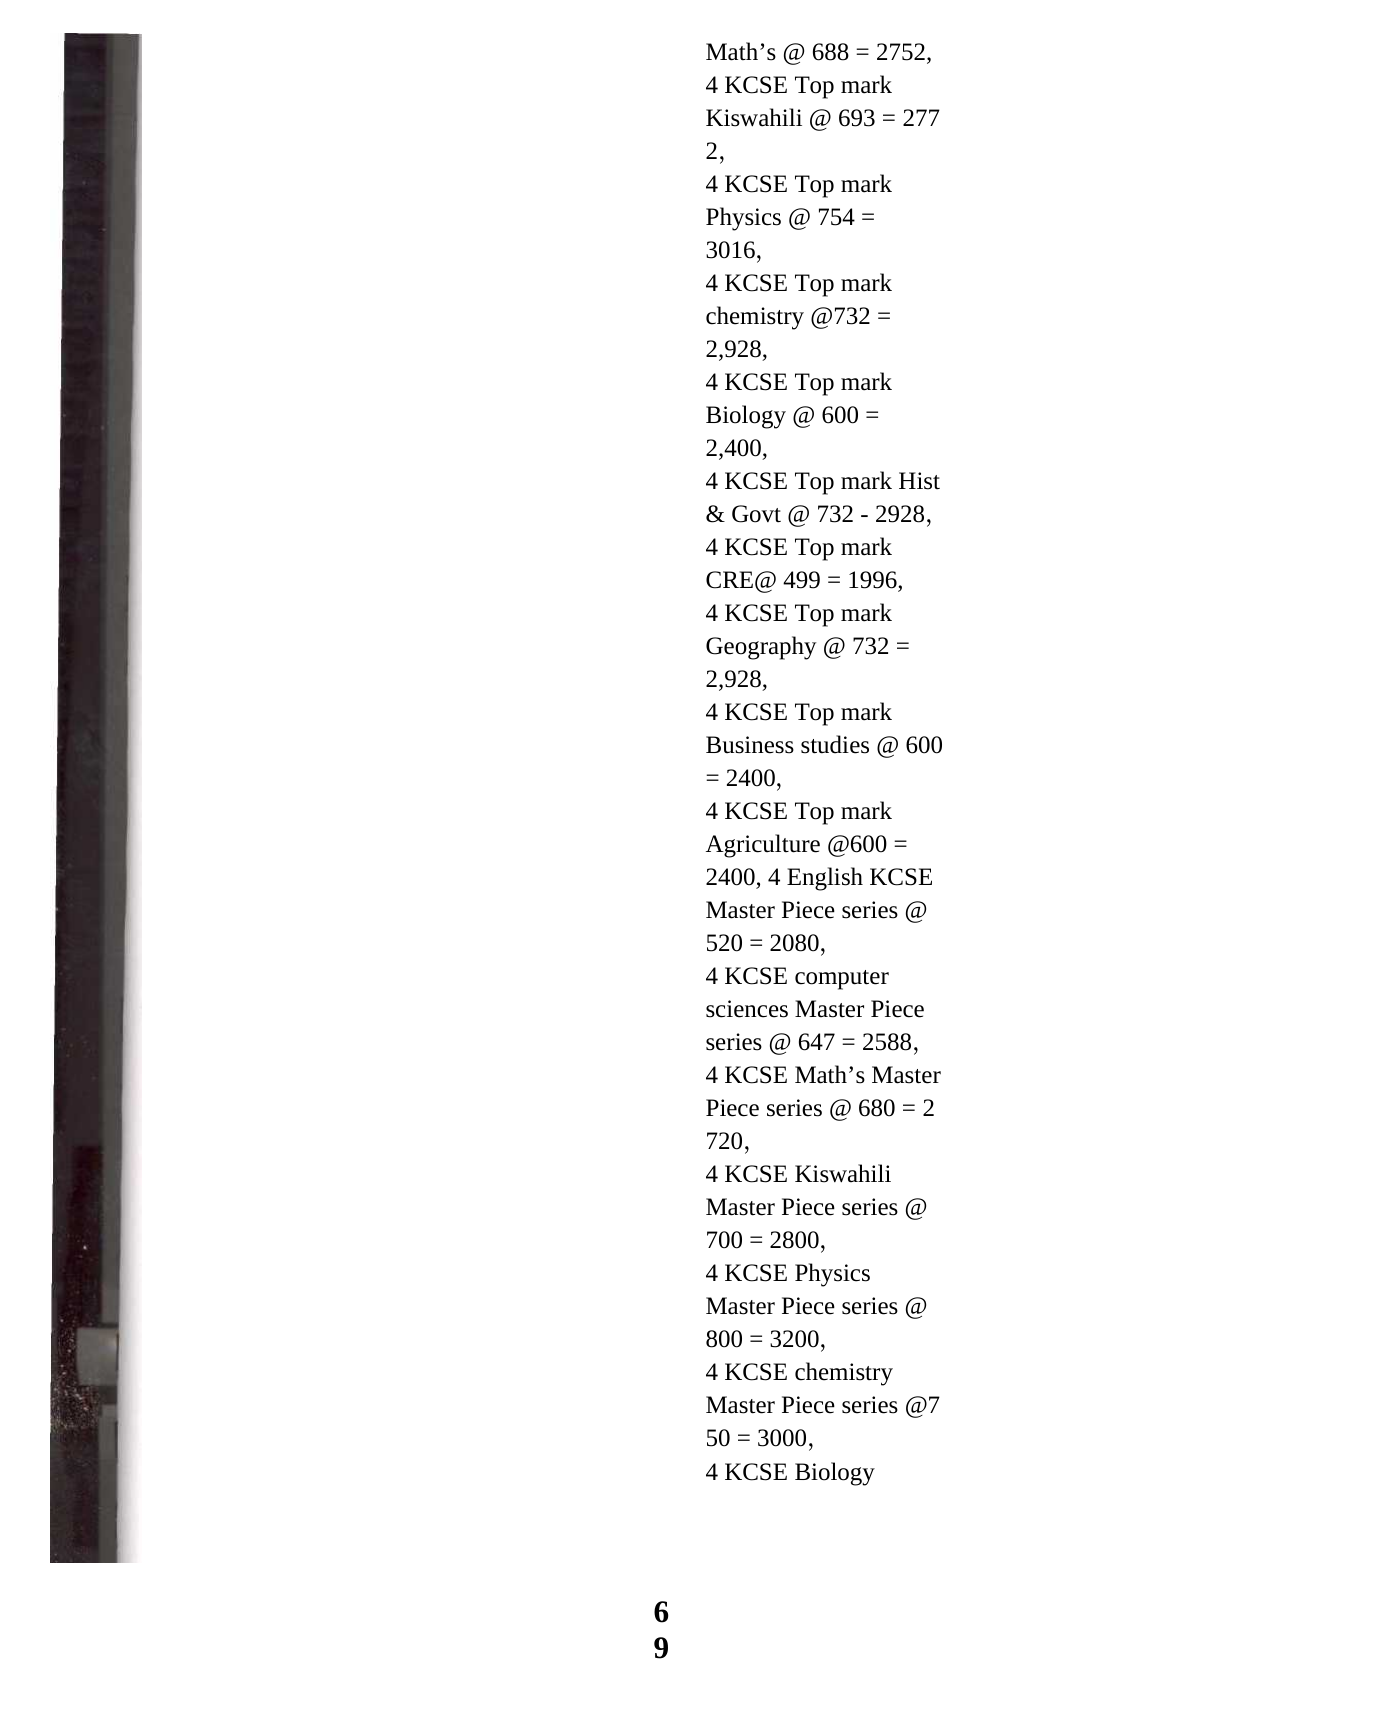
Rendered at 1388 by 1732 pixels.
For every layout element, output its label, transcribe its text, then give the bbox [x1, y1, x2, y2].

text 4 KCSE Kiswahili Master Piece series @ 700 = 2800， [705, 1156, 945, 1255]
text 4 KCSE Top mark Business studies @ 600 = 2400， [705, 694, 945, 793]
text 4 KCSE Top mark Physics @ 754 = [705, 166, 945, 232]
text 4 KCSE Top mark Geography @ 732 = [705, 595, 945, 661]
picture [50, 33, 142, 1563]
text 4 KCSE chemistry Master Piece series @750 = 3000， [705, 1354, 945, 1453]
text 2,400, [705, 430, 945, 463]
text 4 KCSE Top mark Agriculture @600 = 2400, 4 English KCSE Master Piece series @ 520 = 2080， [705, 793, 945, 958]
text 2,928, [705, 331, 945, 364]
text 4 KCSE Top mark Hist & Govt @ 732 - 2928， [705, 463, 945, 529]
text 4 KCSE Math’s Master Piece series @ 680 = 2720， [705, 1057, 945, 1156]
text 2,928, [705, 661, 945, 694]
text 3016， [705, 232, 945, 265]
text 4 KCSE Biology [705, 1453, 945, 1487]
text 4 KCSE Physics Master Piece series @ 800 = 3200， [705, 1255, 945, 1354]
text Math’s @ 688 = 2752, 4 KCSE Top mark Kiswahili @ 693 = 2772， [705, 34, 945, 166]
text 4 KCSE computer sciences Master Piece series @ 647 = 2588， [705, 958, 945, 1057]
text 4 KCSE Top mark CRE@ 499 = 1996, [705, 529, 945, 595]
text 4 KCSE Top mark chemistry @732 = [705, 265, 945, 331]
text 4 KCSE Top mark Biology @ 600 = [705, 364, 945, 430]
